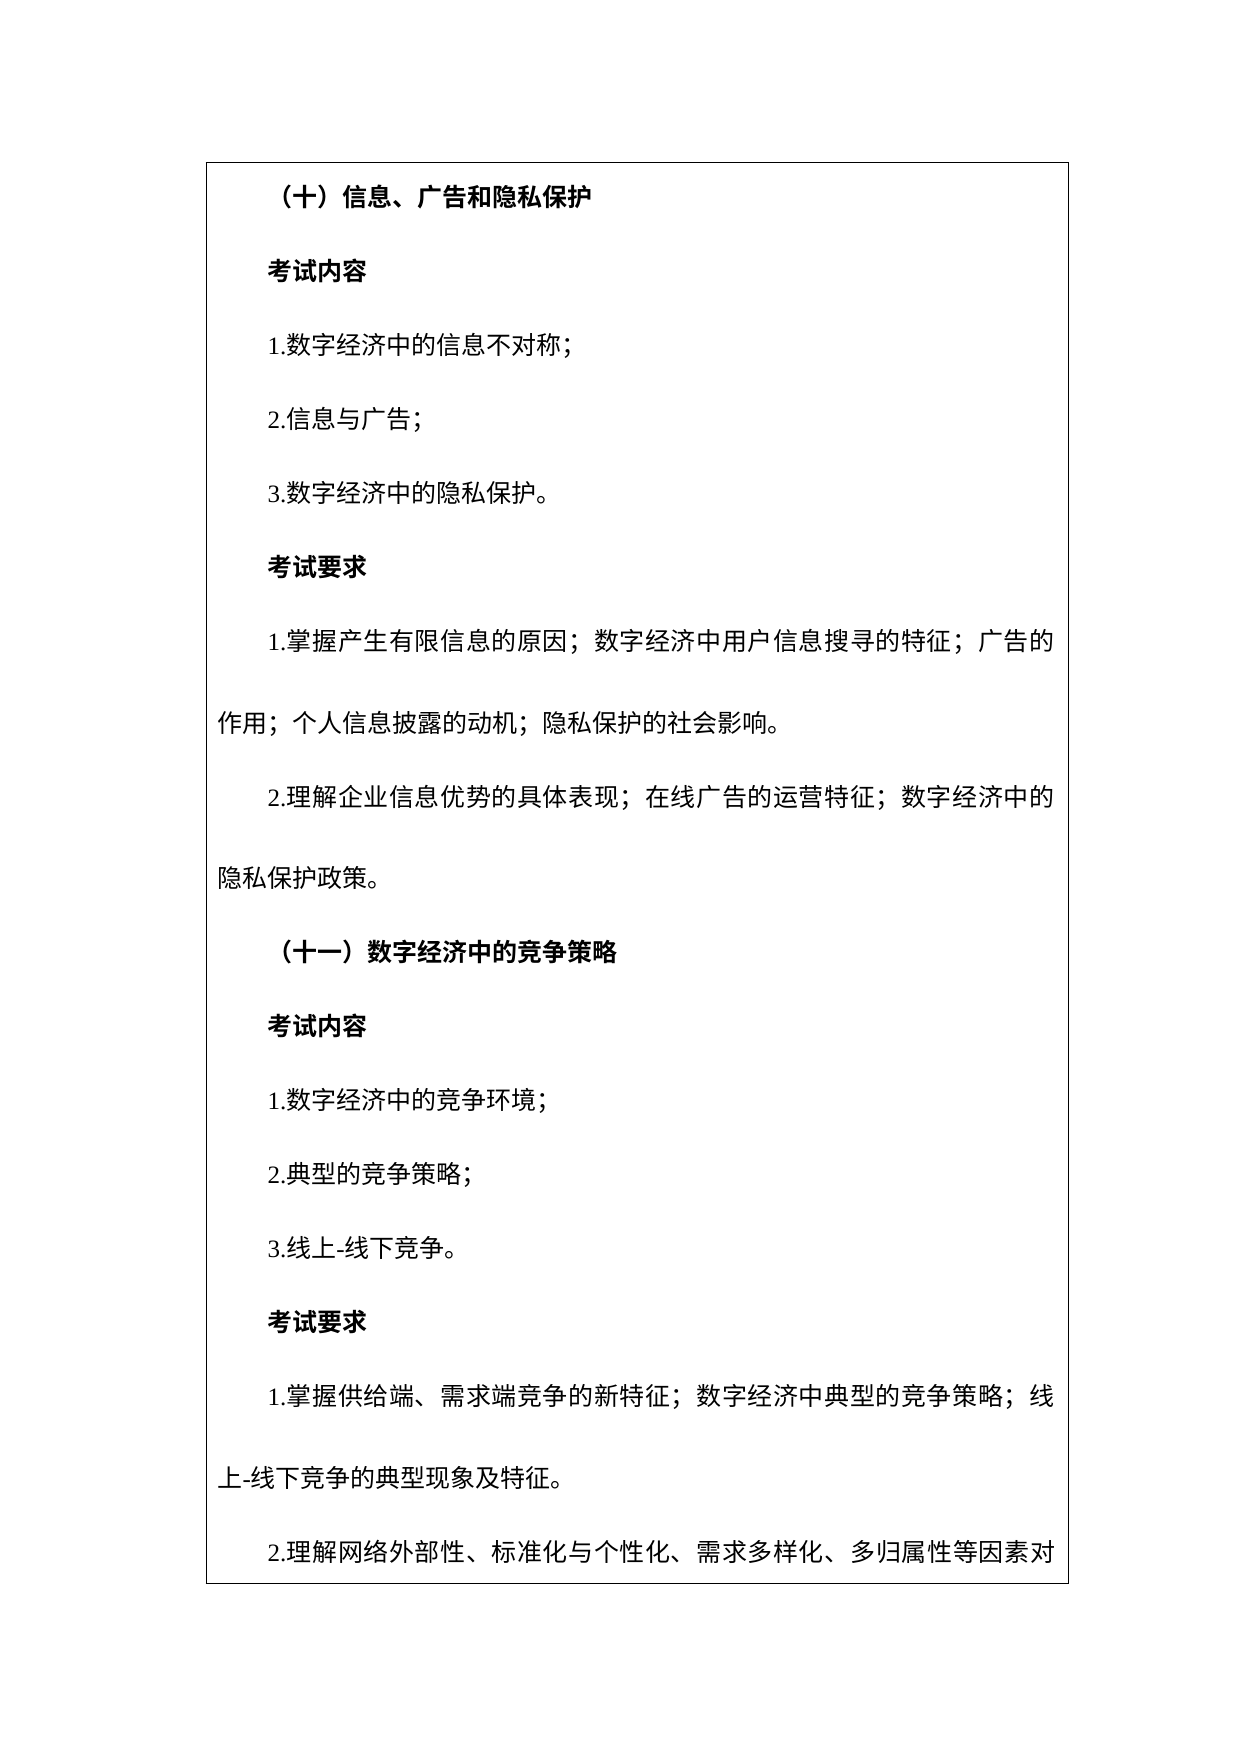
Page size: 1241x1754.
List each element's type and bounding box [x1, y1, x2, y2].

table_header [207, 163, 1068, 1583]
